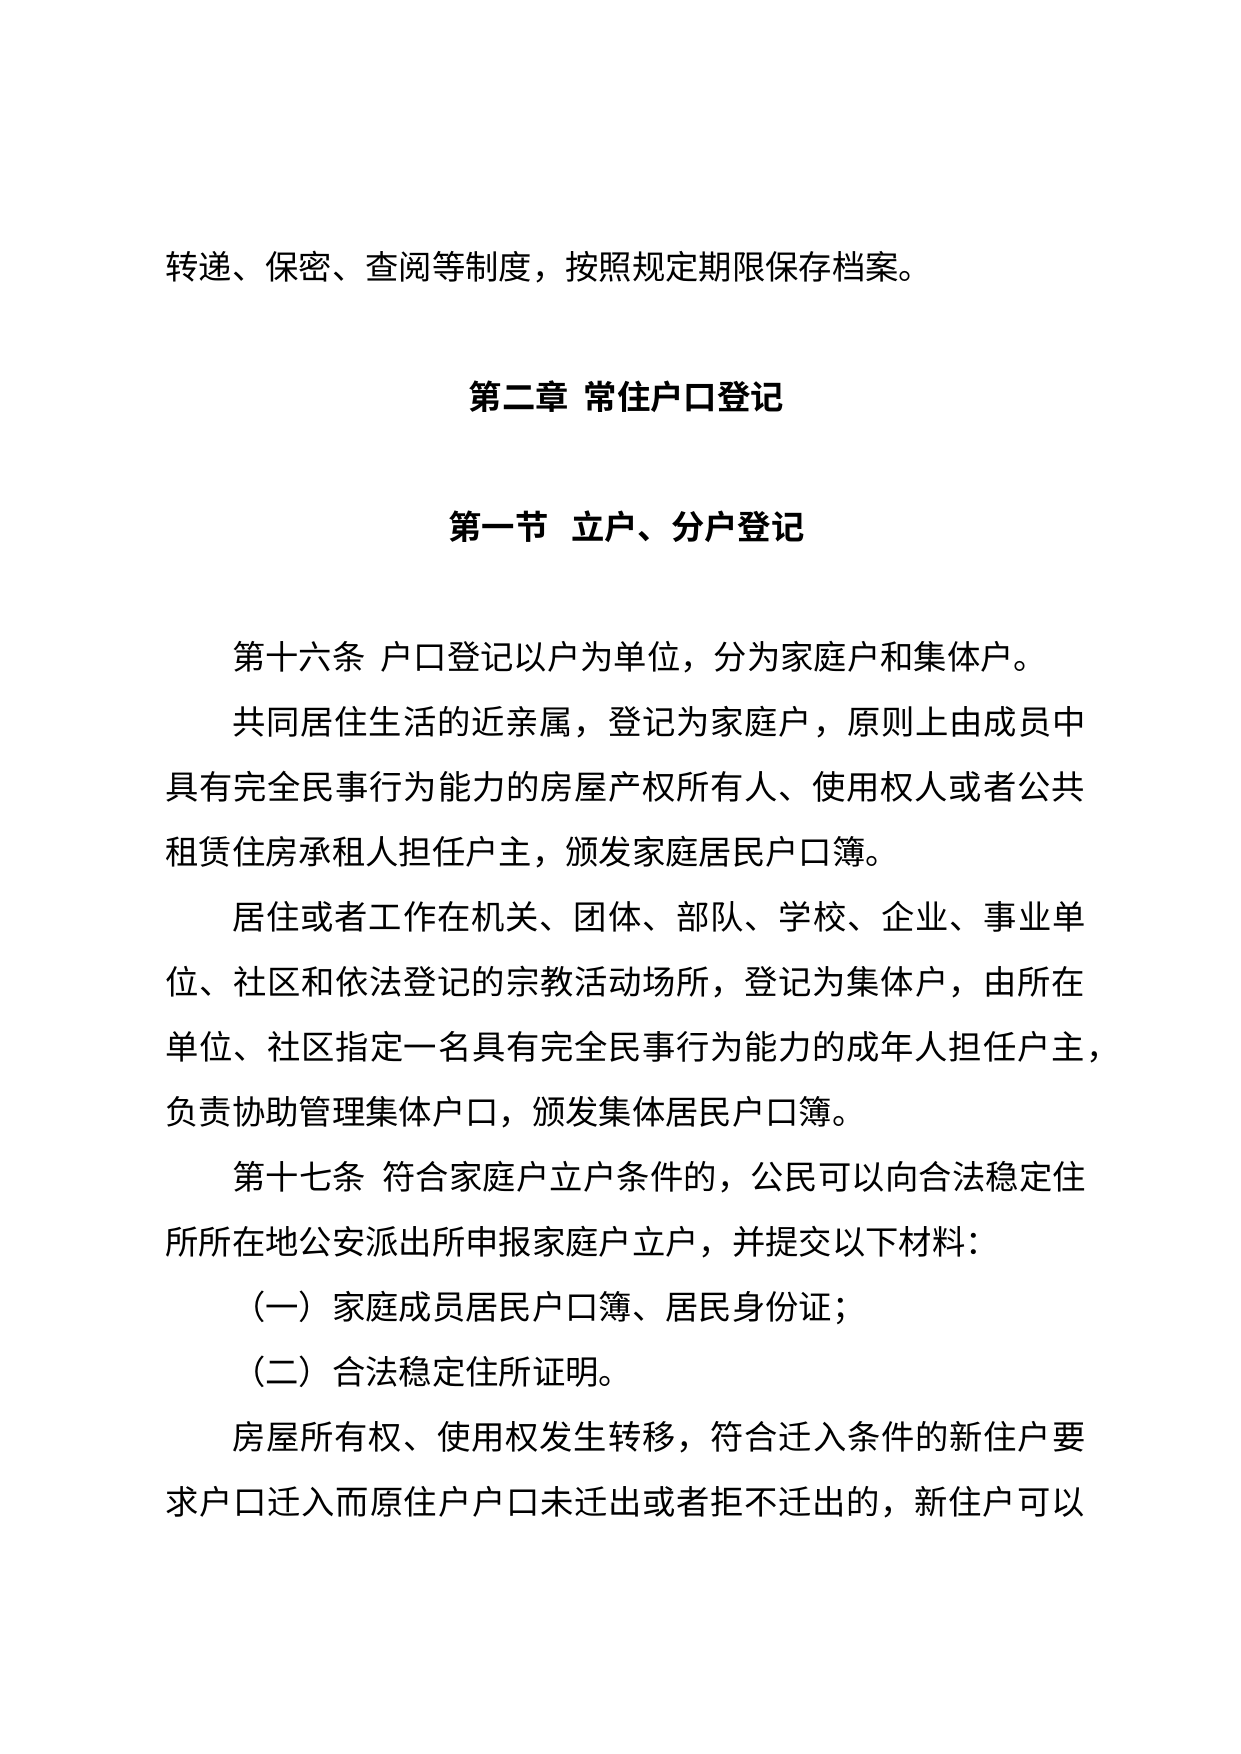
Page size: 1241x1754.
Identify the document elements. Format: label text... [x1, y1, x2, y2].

text 第十七条 符合家庭户立户条件的，公民可以向合法稳定住所所在地公安派出所申报家庭户立户，并提交以下材料： [165, 1143, 1087, 1273]
text 居住或者工作在机关、团体、部队、学校、企业、事业单位、社区和依法登记的宗教活动场所，登记为集体户，由所在单位、社区指定一名具有完全民事行为能力的成年人担任户主，负责协助管理集体户口，颁发集体居民户口簿。 [165, 883, 1087, 1143]
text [165, 1403, 1087, 1533]
text （一）家庭成员居民户口簿、居民身份证； [165, 1273, 1087, 1338]
text 共同居住生活的近亲属，登记为家庭户，原则上由成员中具有完全民事行为能力的房屋产权所有人、使用权人或者公共租赁住房承租人担任户主，颁发家庭居民户口簿。 [165, 688, 1087, 883]
text （二）合法稳定住所证明。 [165, 1338, 1087, 1403]
text 第二章 常住户口登记 [165, 363, 1087, 428]
text 第十六条 户口登记以户为单位，分为家庭户和集体户。 [165, 623, 1087, 688]
text 第一节 立户、分户登记 [165, 493, 1087, 558]
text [165, 233, 1087, 298]
